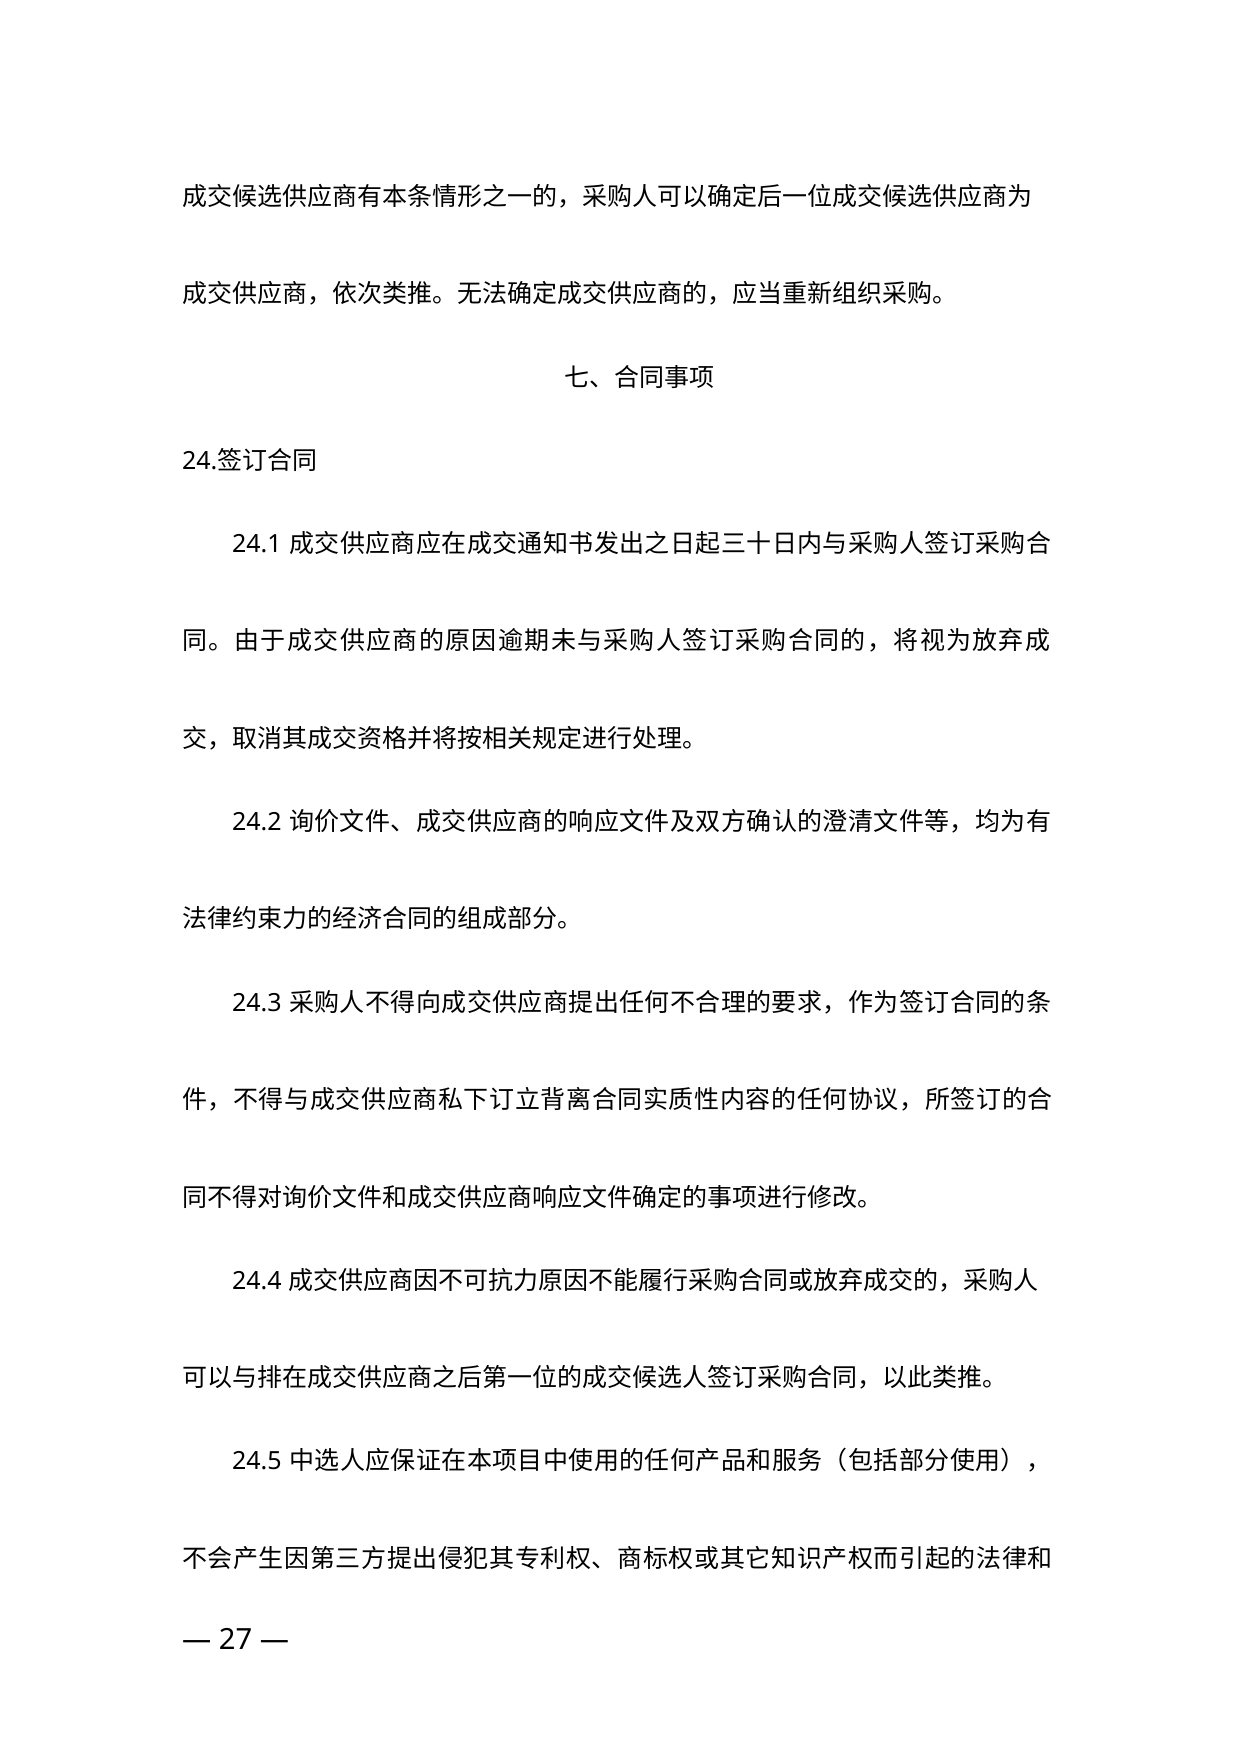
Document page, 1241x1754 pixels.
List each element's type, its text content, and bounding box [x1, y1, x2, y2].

text 24.1 成交供应商应在成交通知书发出之日起三十日内与采购人签订采购合同。由于成交供应商的原因逾期未与采购人签订采购合同的，将视为放弃成交，取消其成交资格并将按相关规定进行处理。 [182, 509, 1053, 769]
text 24.3 采购人不得向成交供应商提出任何不合理的要求，作为签订合同的条件，不得与成交供应商私下订立背离合同实质性内容的任何协议，所签订的合同不得对询价文件和成交供应商响应文件确定的事项进行修改。 [182, 968, 1053, 1228]
subtitle 成交候选供应商有本条情形之一的，采购人可以确定后一位成交候选供应商为成交供应商，依次类推。无法确定成交供应商的，应当重新组织采购。 [182, 162, 1053, 324]
text 24.4 成交供应商因不可抗力原因不能履行采购合同或放弃成交的，采购人可以与排在成交供应商之后第一位的成交候选人签订采购合同，以此类推。 [182, 1246, 1053, 1408]
text 24.2 询价文件、成交供应商的响应文件及双方确认的澄清文件等，均为有法律约束力的经济合同的组成部分。 [182, 787, 1053, 949]
subtitle 24.签订合同 [182, 426, 1053, 491]
subtitle 七、合同事项 [226, 343, 1053, 408]
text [182, 1426, 1053, 1589]
